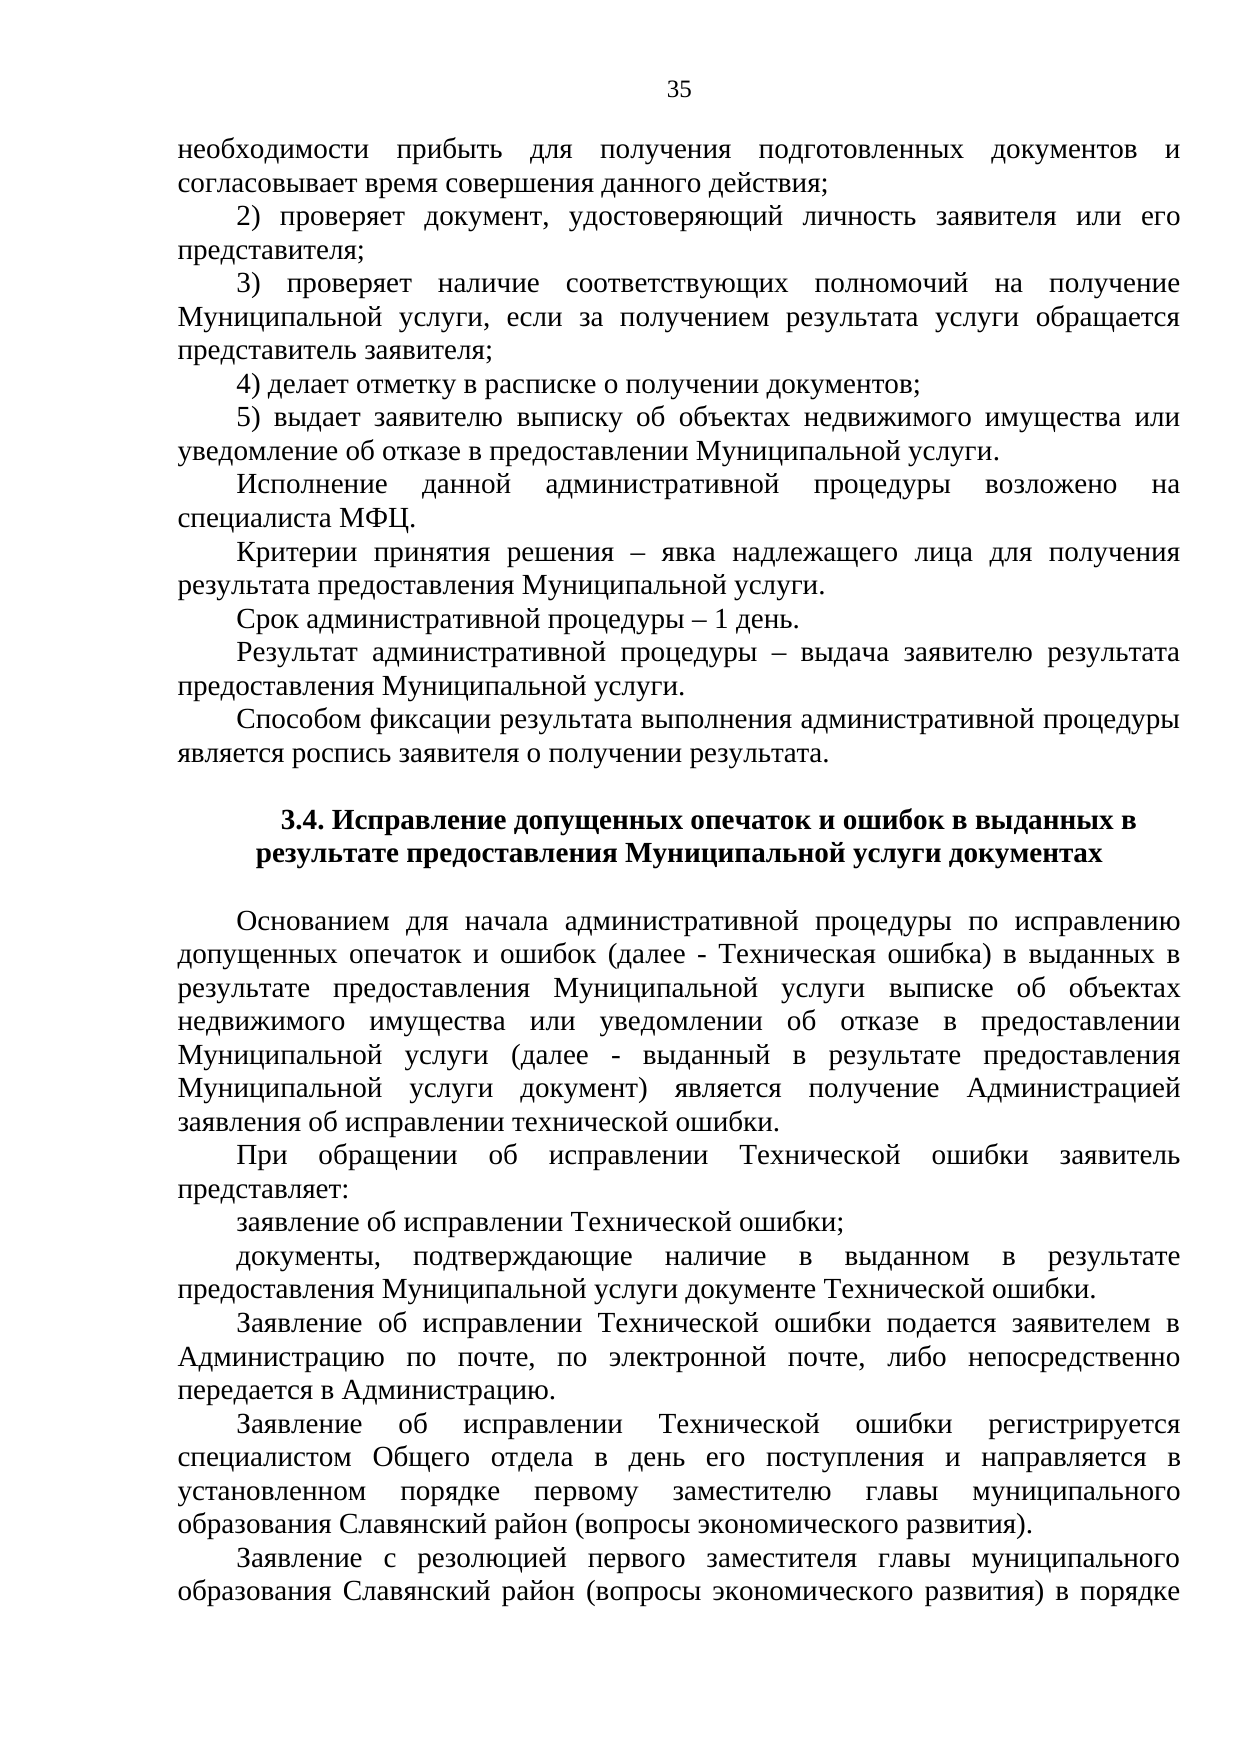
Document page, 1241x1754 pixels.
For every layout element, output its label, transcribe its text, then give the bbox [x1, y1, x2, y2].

text 3.4. Исправление допущенных опечаток и ошибок в выданных в результате предоставления Муниципальной услуги документах [177, 802, 1181, 869]
text При обращении об исправлении Технической ошибки заявитель представляет: [177, 1137, 1181, 1204]
text Исполнение данной административной процедуры возложено на специалиста МФЦ. [177, 467, 1181, 534]
text Критерии принятия решения – явка надлежащего лица для получения результата предоставления Муниципальной услуги. [177, 534, 1181, 601]
text документы, подтверждающие наличие в выданном в результате предоставления Муниципальной услуги документе Технической ошибки. [177, 1238, 1181, 1305]
text 5) выдает заявителю выписку об объектах недвижимого имущества или уведомление об отказе в предоставлении Муниципальной услуги. [177, 399, 1181, 467]
text Способом фиксации результата выполнения административной процедуры является роспись заявителя о получении результата. [177, 701, 1181, 768]
text заявление об исправлении Технической ошибки; [177, 1204, 1181, 1238]
text Заявление об исправлении Технической ошибки подается заявителем в Администрацию по почте, по электронной почте, либо непосредственно передается в Администрацию. [177, 1305, 1181, 1406]
text 4) делает отметку в расписке о получении документов; [177, 366, 1181, 399]
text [177, 131, 1181, 198]
text Результат административной процедуры – выдача заявителю результата предоставления Муниципальной услуги. [177, 634, 1181, 701]
text 3) проверяет наличие соответствующих полномочий на получение Муниципальной услуги, если за получением результата услуги обращается представитель заявителя; [177, 265, 1181, 366]
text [177, 1540, 1181, 1607]
text Срок административной процедуры – 1 день. [177, 601, 1181, 634]
text Основанием для начала административной процедуры по исправлению допущенных опечаток и ошибок (далее - Техническая ошибка) в выданных в результате предоставления Муниципальной услуги выписке об объектах недвижимого имущества или уведомлении об отказе в предоставлении Муниципальной услуги (далее - выданный в результате предоставления Муниципальной услуги документ) является получение Администрацией заявления об исправлении технической ошибки. [177, 903, 1181, 1137]
text 2) проверяет документ, удостоверяющий личность заявителя или его представителя; [177, 198, 1181, 265]
text Заявление об исправлении Технической ошибки регистрируется специалистом Общего отдела в день его поступления и направляется в установленном порядке первому заместителю главы муниципального образования Славянский район (вопросы экономического развития). [177, 1406, 1181, 1540]
